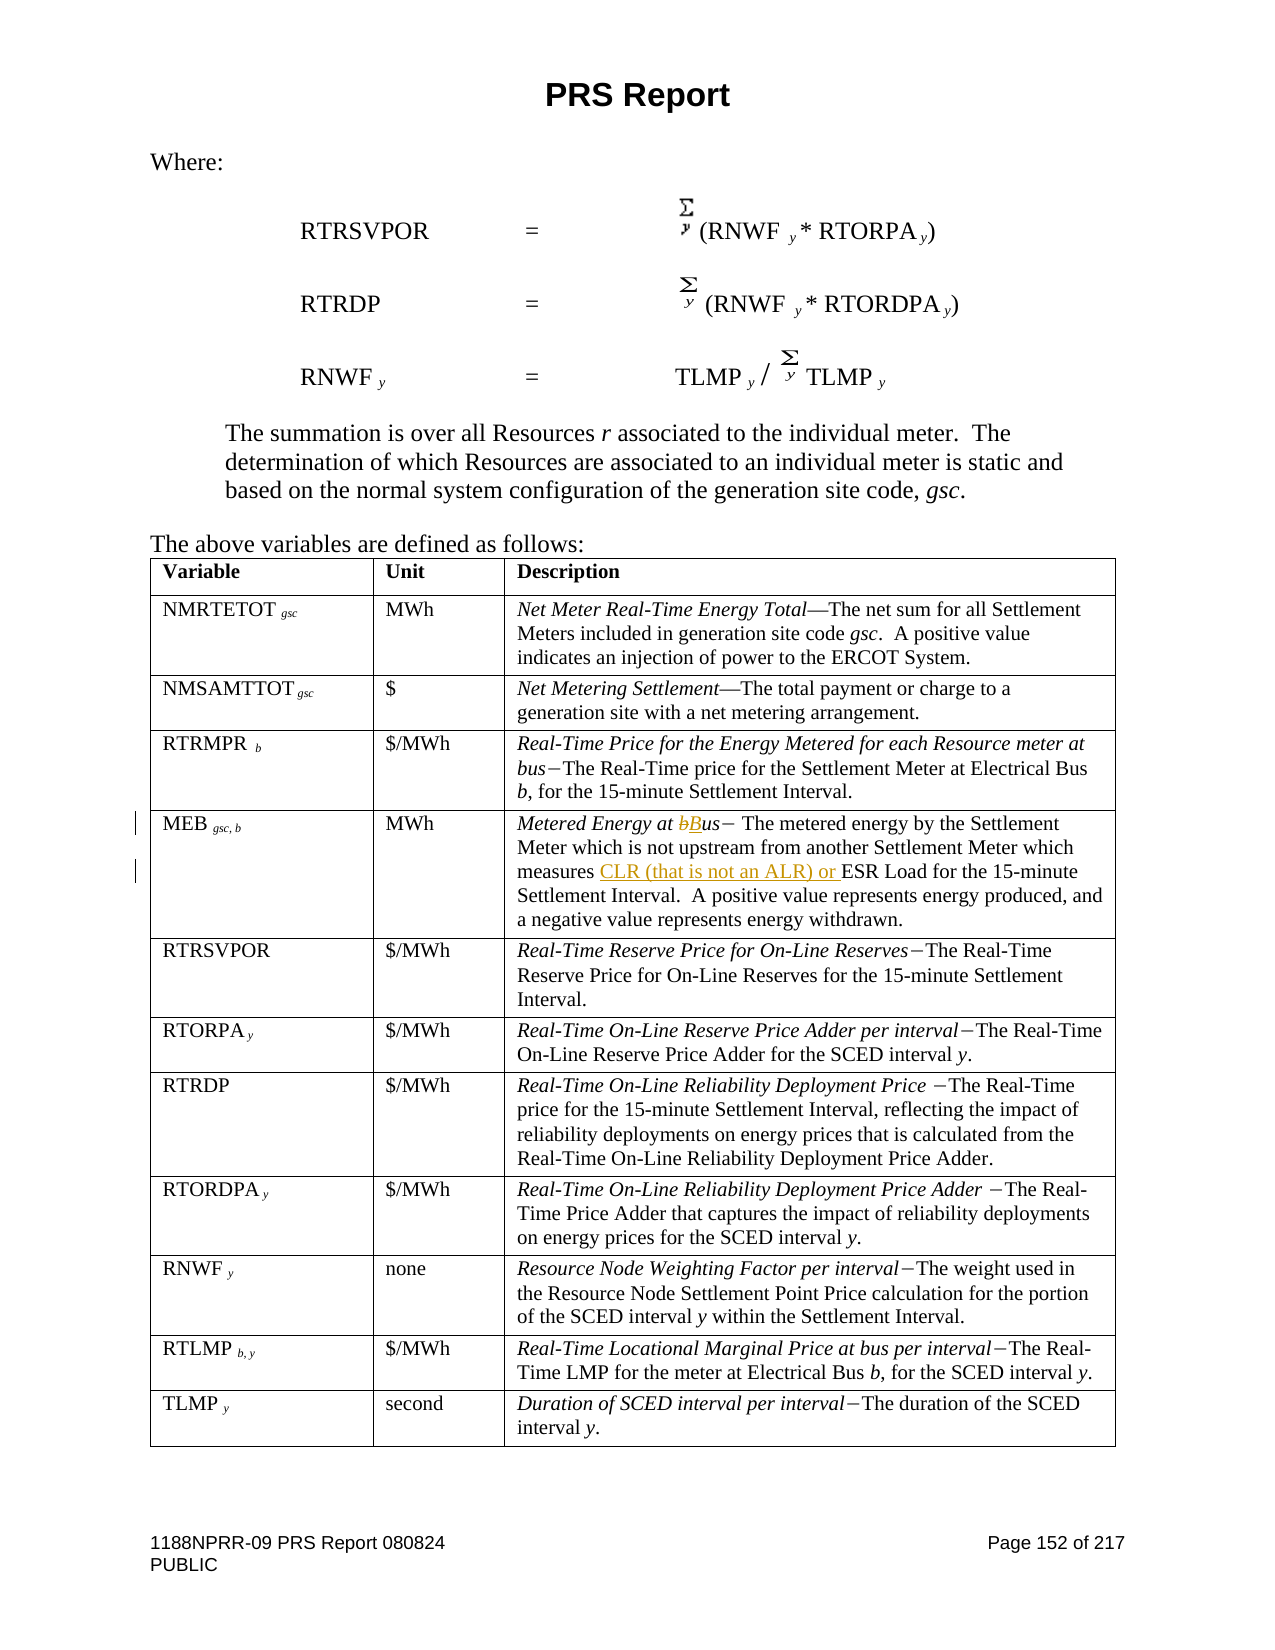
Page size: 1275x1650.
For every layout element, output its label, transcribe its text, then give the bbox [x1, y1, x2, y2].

table_cell $/MWh [374, 1177, 504, 1255]
table_cell TLMP y [151, 1391, 373, 1446]
table_cell MWh [374, 811, 504, 937]
table_cell RTRSVPOR [151, 939, 373, 1017]
table_cell RTLMP b, y [151, 1336, 373, 1390]
table_cell RTRDP [151, 1073, 373, 1176]
table_cell Net Meter Real-Time Energy Total—The net sum for all Settlement Meters included in generation site code gsc. A positive value indicates an injection of power to the ERCOT System. [505, 596, 1115, 675]
table_cell Net Metering Settlement—The total payment or charge to a generation site with a net metering arrangement. [505, 676, 1115, 730]
table_cell second [374, 1391, 504, 1446]
text Where: [150, 150, 1125, 175]
table_cell $/MWh [374, 1336, 504, 1390]
table_cell NMRTETOT gsc [151, 596, 373, 675]
table_cell MEB gsc, b [151, 811, 373, 937]
text RTRDP = (RNWF y * RTORDPA y) [300, 270, 1125, 318]
table_cell MWh [374, 596, 504, 675]
table_cell Real-Time Price for the Energy Metered for each Resource meter at busThe Real-Time price for the Settlement Meter at Electrical Bus b, for the 15-minute Settlement Interval. [505, 731, 1115, 810]
table_cell $/MWh [374, 731, 504, 810]
table_cell Duration of SCED interval per intervalThe duration of the SCED interval y. [505, 1391, 1115, 1446]
text RNWF y = TLMP y / TLMP y [225, 343, 1125, 393]
table_cell NMSAMTTOT gsc [151, 676, 373, 730]
table_cell RNWF y [151, 1256, 373, 1335]
text The above variables are defined as follows: [150, 529, 1125, 558]
table_cell Resource Node Weighting Factor per intervalThe weight used in the Resource Node Settlement Point Price calculation for the portion of the SCED interval y within the Settlement Interval. [505, 1256, 1115, 1335]
table_header Unit [374, 559, 504, 595]
table_cell RTRMPR b [151, 731, 373, 810]
text The summation is over all Resources r associated to the individual meter. The determination of which Resources are associated to an individual meter is static and based on the normal system configuration of the generation site code, gsc. [225, 418, 1125, 504]
table_cell Real-Time Locational Marginal Price at bus per intervalThe Real-Time LMP for the meter at Electrical Bus b, for the SCED interval y. [505, 1336, 1115, 1390]
table_cell RTORPA y [151, 1018, 373, 1072]
picture [675, 191, 699, 240]
table_cell RTORDPA y [151, 1177, 373, 1255]
table_header Description [505, 559, 1115, 595]
table_cell Real-Time On-Line Reserve Price Adder per intervalThe Real-Time On-Line Reserve Price Adder for the SCED interval y. [505, 1018, 1115, 1072]
table_cell Real-Time On-Line Reliability Deployment Price Adder The Real-Time Price Adder that captures the impact of reliability deployments on energy prices for the SCED interval y. [505, 1177, 1115, 1255]
table_cell Metered Energy at us The metered energy by the Settlement Meter which is not upstream from another Settlement Meter which measures ESR Load for the 15-minute Settlement Interval. A positive value represents energy produced, and a negative value represents energy withdrawn. [505, 811, 1115, 937]
table_cell Real-Time Reserve Price for On-Line ReservesThe Real-Time Reserve Price for On-Line Reserves for the 15-minute Settlement Interval. [505, 939, 1115, 1017]
table_cell $/MWh [374, 939, 504, 1017]
table_header Variable [151, 559, 373, 595]
text RTRSVPOR = (RNWF y * RTORPA y) [225, 192, 1125, 245]
table_cell none [374, 1256, 504, 1335]
table_cell $/MWh [374, 1018, 504, 1072]
table_cell Real-Time On-Line Reliability Deployment Price The Real-Time price for the 15-minute Settlement Interval, reflecting the impact of reliability deployments on energy prices that is calculated from the Real-Time On-Line Reliability Deployment Price Adder. [505, 1073, 1115, 1176]
table_cell $ [374, 676, 504, 730]
table_cell $/MWh [374, 1073, 504, 1176]
